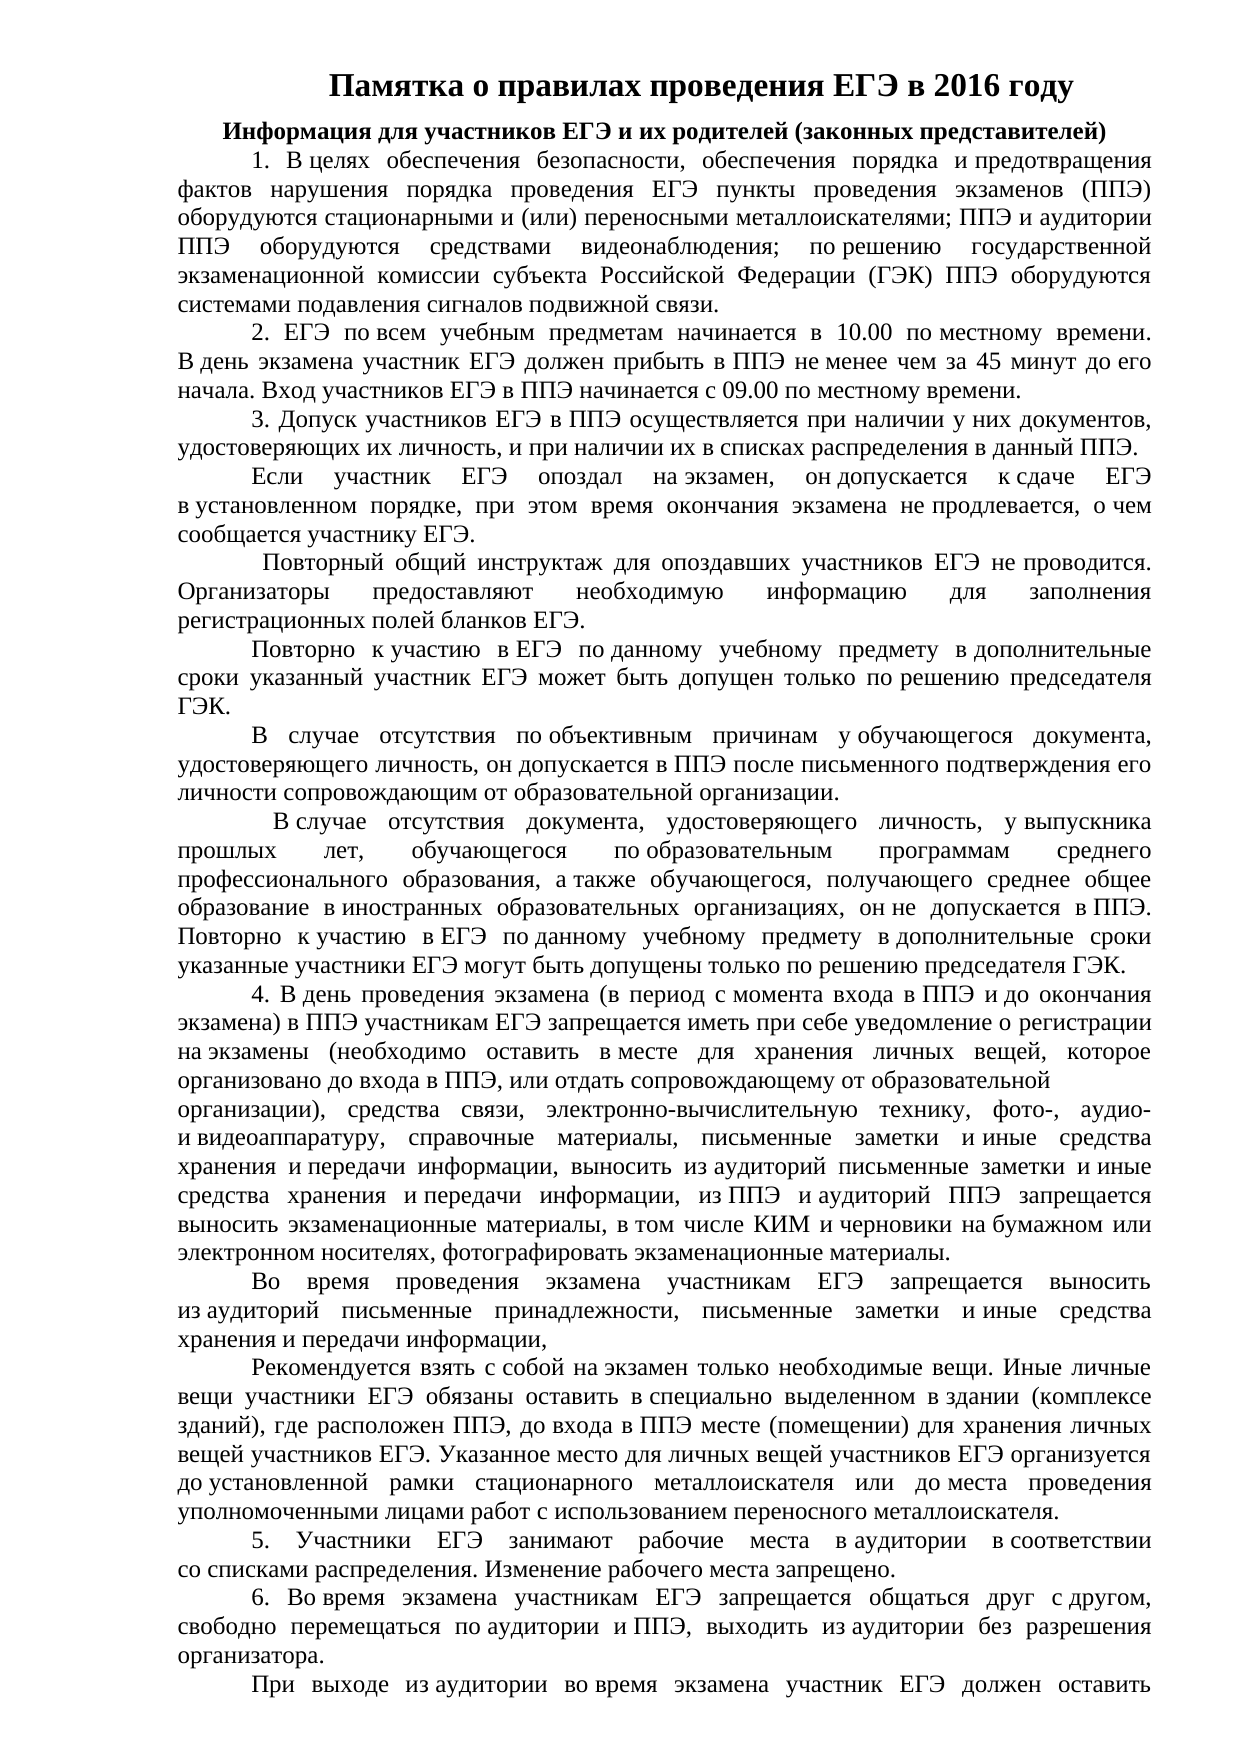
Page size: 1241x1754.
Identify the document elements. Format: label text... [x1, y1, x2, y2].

subtitle Памятка о правилах проведения ЕГЭ в 2016 году [177, 65, 1152, 104]
text Если участник ЕГЭ опоздал на экзамен, он допускается к сдаче ЕГЭ в установленном порядке, при этом время окончания экзамена не продлевается, о чем сообщается участнику ЕГЭ. [177, 461, 1152, 547]
text 6. Во время экзамена участникам ЕГЭ запрещается общаться друг с другом, свободно перемещаться по аудитории и ППЭ, выходить из аудитории без разрешения организатора. [177, 1582, 1152, 1669]
text 3. Допуск участников ЕГЭ в ППЭ осуществляется при наличии у них документов, удостоверяющих их личность, и при наличии их в списках распределения в данный ППЭ. [177, 404, 1152, 461]
text 4. В день проведения экзамена (в период с момента входа в ППЭ и до окончания экзамена) в ППЭ участникам ЕГЭ запрещается иметь при себе уведомление о регистрации на экзамены (необходимо оставить в месте для хранения личных вещей, которое организовано до входа в ППЭ, или отдать сопровождающему от образовательной организации), средства связи, электронно-вычислительную технику, фото-, аудио- и видеоаппаратуру, справочные материалы, письменные заметки и иные средства хранения и передачи информации, выносить из аудиторий письменные заметки и иные средства хранения и передачи информации, из ППЭ и аудиторий ППЭ запрещается выносить экзаменационные материалы, в том числе КИМ и черновики на бумажном или электронном носителях, фотографировать экзаменационные материалы. [177, 979, 1152, 1266]
text 5. Участники ЕГЭ занимают рабочие места в аудитории в соответствии со списками распределения. Изменение рабочего места запрещено. [177, 1525, 1152, 1582]
text Во время проведения экзамена участникам ЕГЭ запрещается выносить из аудиторий письменные принадлежности, письменные заметки и иные средства хранения и передачи информации, [177, 1266, 1152, 1352]
text Повторно к участию в ЕГЭ по данному учебному предмету в дополнительные сроки указанный участник ЕГЭ может быть допущен только по решению председателя ГЭК. [177, 634, 1152, 720]
text В случае отсутствия по объективным причинам у обучающегося документа, удостоверяющего личность, он допускается в ППЭ после письменного подтверждения его личности сопровождающим от образовательной организации. [177, 720, 1152, 806]
text В случае отсутствия документа, удостоверяющего личность, у выпускника прошлых лет, обучающегося по образовательным программам среднего профессионального образования, а также обучающегося, получающего среднее общее образование в иностранных образовательных организациях, он не допускается в ППЭ. Повторно к участию в ЕГЭ по данному учебному предмету в дополнительные сроки указанные участники ЕГЭ могут быть допущены только по решению председателя ГЭК. [177, 806, 1152, 979]
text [177, 1669, 1152, 1697]
text Рекомендуется взять с собой на экзамен только необходимые вещи. Иные личные вещи участники ЕГЭ обязаны оставить в специально выделенном в здании (комплексе зданий), где расположен ППЭ, до входа в ППЭ месте (помещении) для хранения личных вещей участников ЕГЭ. Указанное место для личных вещей участников ЕГЭ организуется до установленной рамки стационарного металлоискателя или до места проведения уполномоченными лицами работ с использованием переносного металлоискателя. [177, 1352, 1152, 1525]
text 1. В целях обеспечения безопасности, обеспечения порядка и предотвращения фактов нарушения порядка проведения ЕГЭ пункты проведения экзаменов (ППЭ) оборудуются стационарными и (или) переносными металлоискателями; ППЭ и аудитории ППЭ оборудуются средствами видеонаблюдения; по решению государственной экзаменационной комиссии субъекта Российской Федерации (ГЭК) ППЭ оборудуются системами подавления сигналов подвижной связи. [177, 145, 1152, 317]
text 2. ЕГЭ по всем учебным предметам начинается в 10.00 по местному времени. В день экзамена участник ЕГЭ должен прибыть в ППЭ не менее чем за 45 минут до его начала. Вход участников ЕГЭ в ППЭ начинается с 09.00 по местному времени. [177, 317, 1152, 404]
text Информация для участников ЕГЭ и их родителей (законных представителей) [177, 116, 1152, 145]
text Повторный общий инструктаж для опоздавших участников ЕГЭ не проводится. Организаторы предоставляют необходимую информацию для заполнения регистрационных полей бланков ЕГЭ. [177, 547, 1152, 634]
